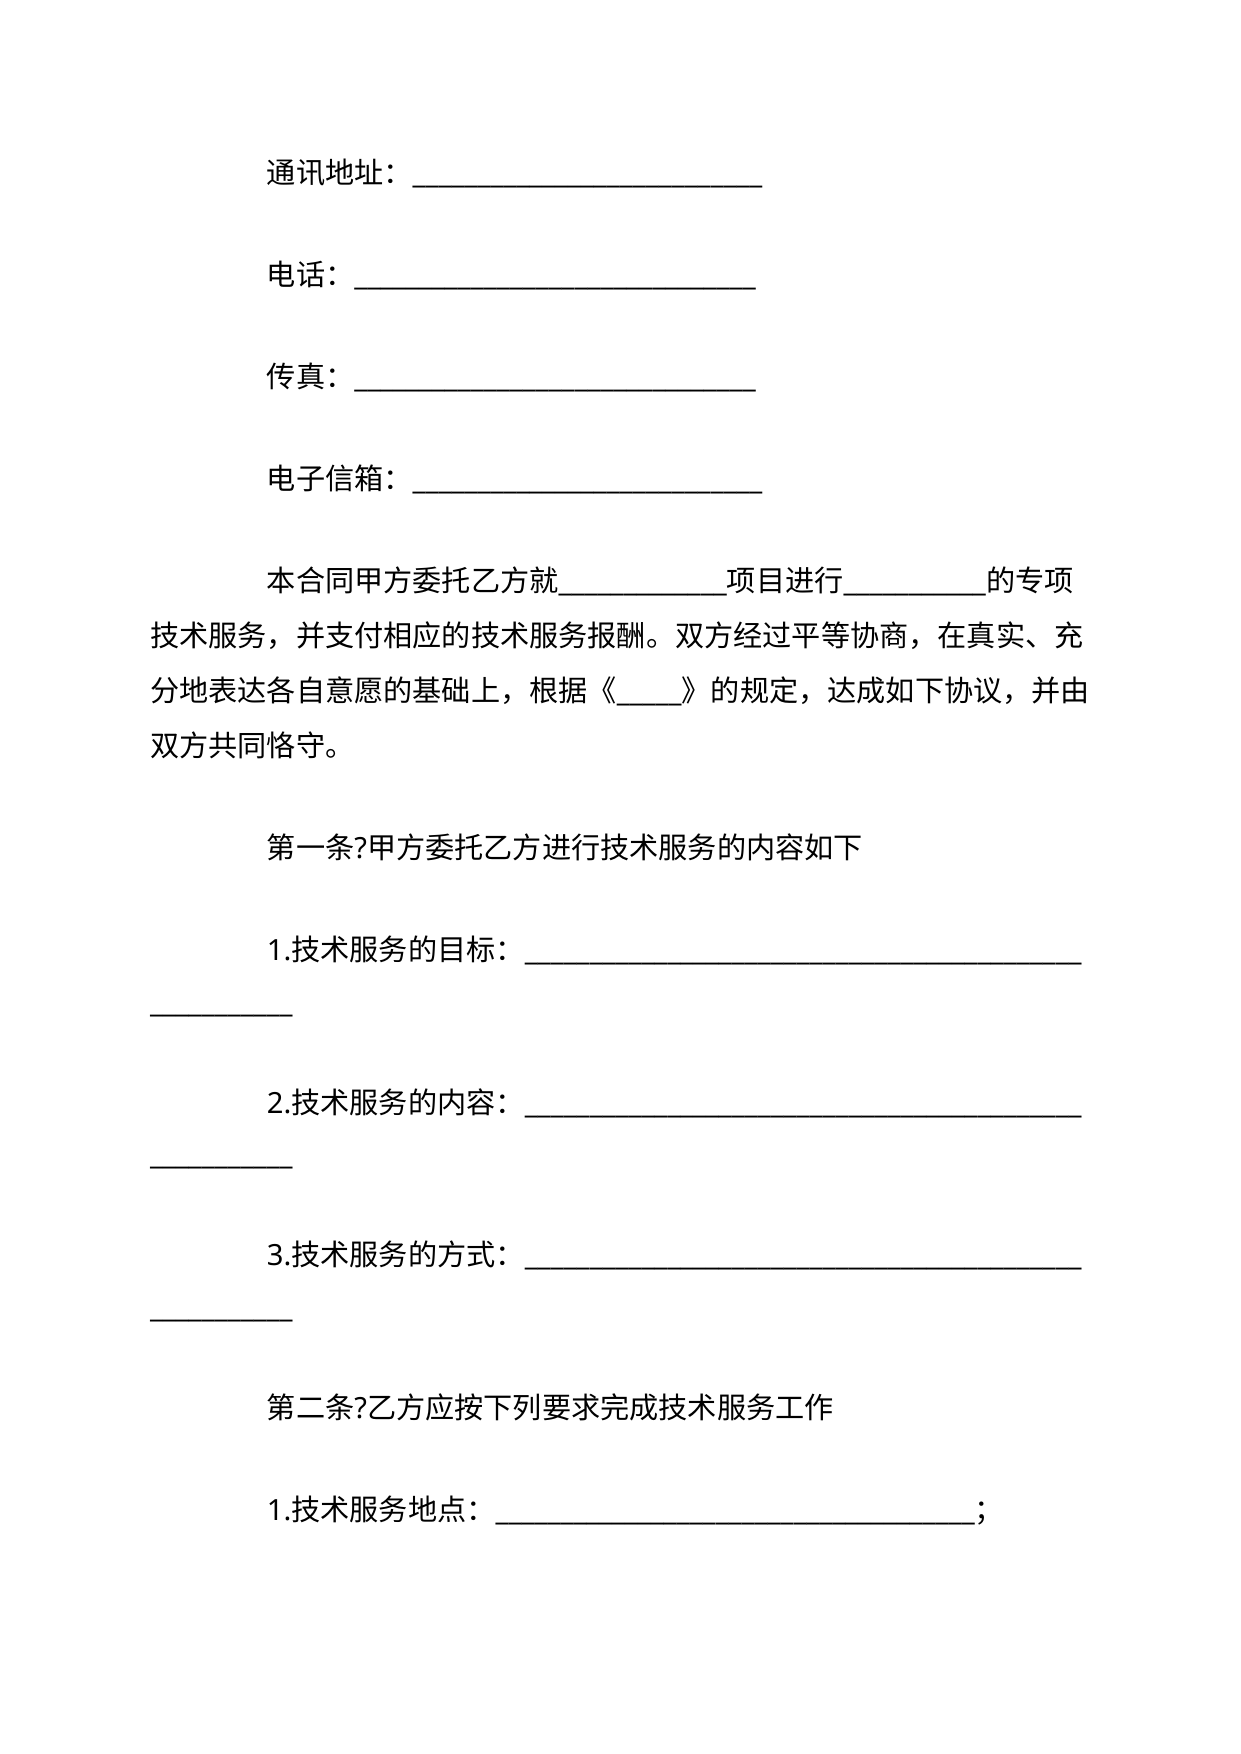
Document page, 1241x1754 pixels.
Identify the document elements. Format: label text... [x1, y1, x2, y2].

text 第二条?乙方应按下列要求完成技术服务工作 [150, 1385, 1090, 1427]
text 电子信箱：___________________________ [150, 456, 1090, 498]
text 传真：_______________________________ [150, 354, 1090, 396]
text 2.技术服务的内容：______________________________________________________ [150, 1079, 1090, 1173]
text 3.技术服务的方式：______________________________________________________ [150, 1232, 1090, 1326]
text 通讯地址：___________________________ [150, 150, 1090, 192]
text 电话：_______________________________ [150, 252, 1090, 294]
text 第一条?甲方委托乙方进行技术服务的内容如下 [150, 824, 1090, 867]
text 1.技术服务地点：_____________________________________； [150, 1487, 1090, 1529]
text 1.技术服务的目标：______________________________________________________ [150, 927, 1090, 1021]
text 本合同甲方委托乙方就_____________项目进行___________的专项技术服务，并支付相应的技术服务报酬。双方经过平等协商，在真实、充分地表达各自意愿的基础上，根据《_____》的规定，达成如下协议，并由双方共同恪守。 [150, 558, 1090, 765]
